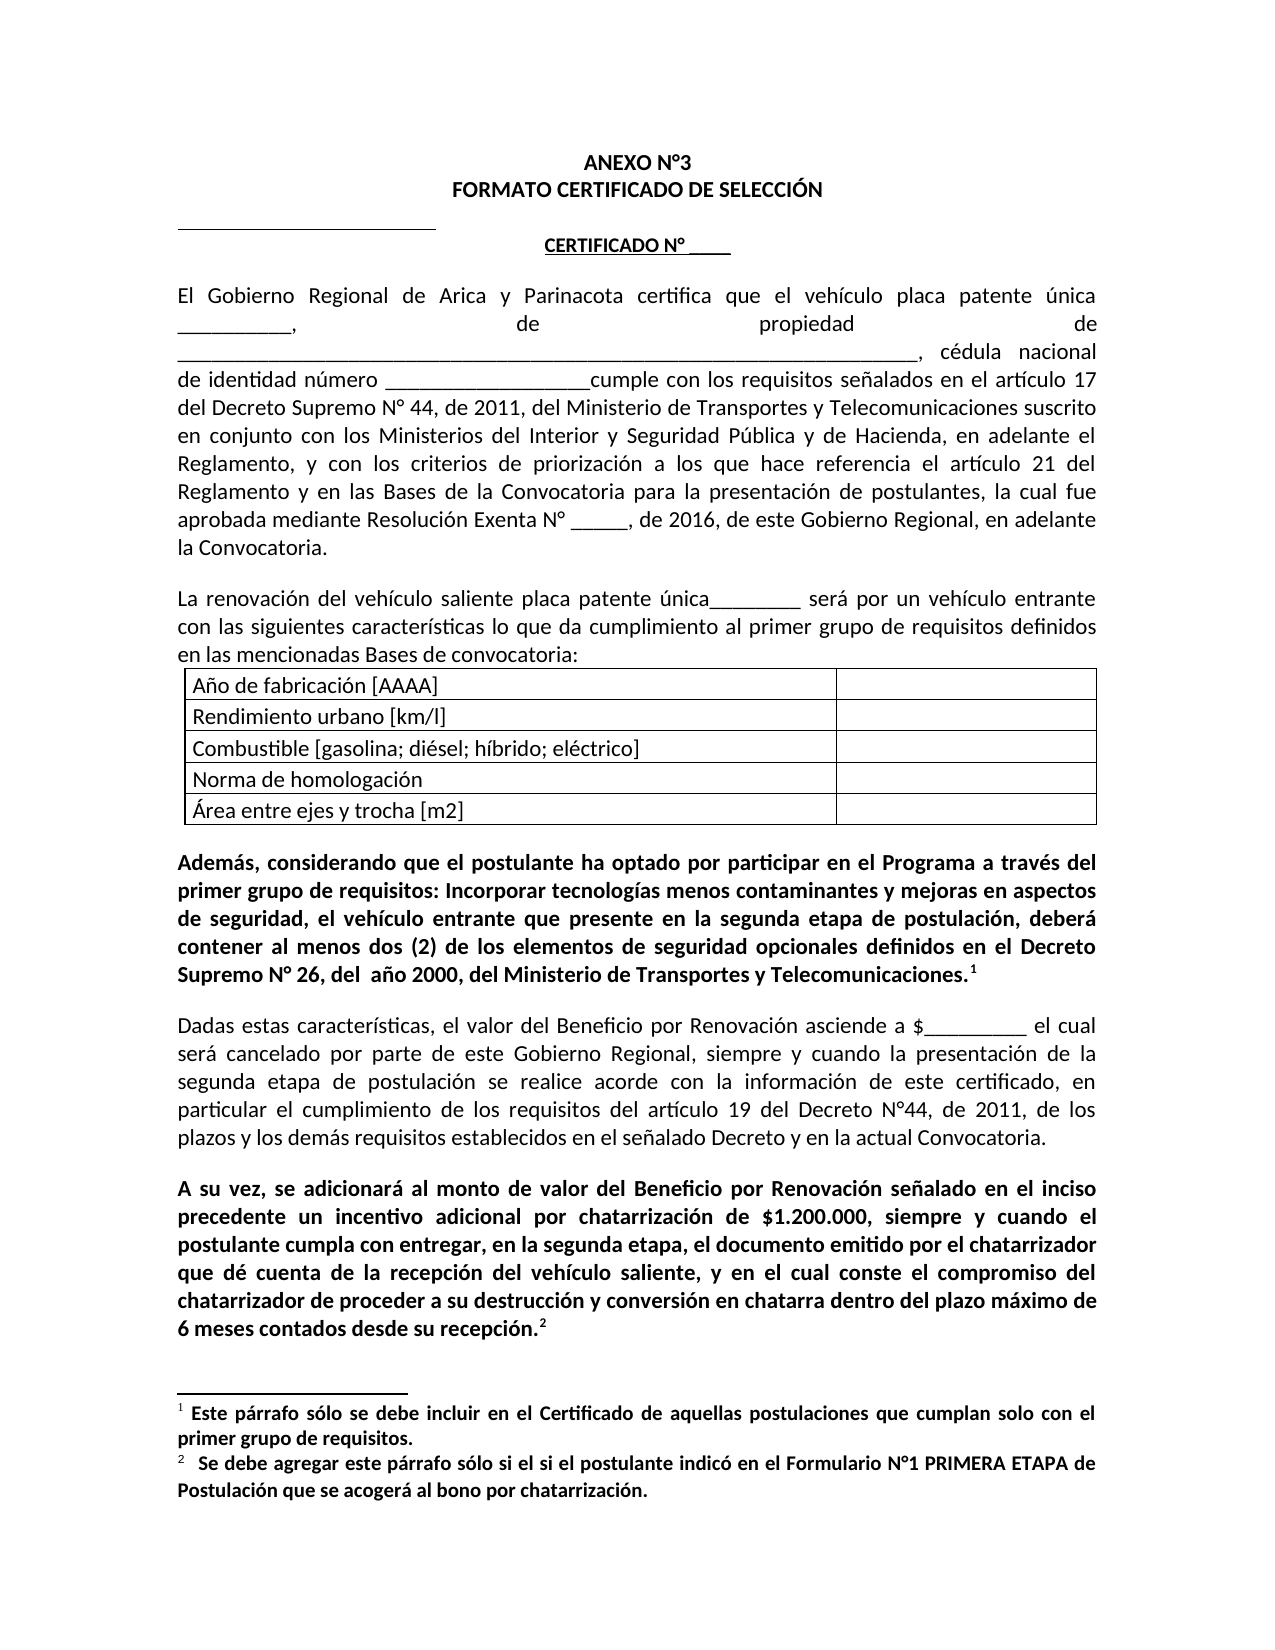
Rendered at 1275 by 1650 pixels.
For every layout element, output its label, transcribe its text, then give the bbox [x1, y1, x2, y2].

table_cell [837, 794, 1096, 824]
table_header Año de fabricación [AAAA] [186, 669, 836, 699]
table_cell [837, 763, 1096, 793]
table_cell Combustible [gasolina; diésel; híbrido; eléctrico] [186, 731, 836, 762]
table_cell Norma de homologación [186, 763, 836, 793]
text El Gobierno Regional de Arica y Parinacota certifica que el vehículo placa patente única __________, de propiedad de _________________________________________________________________, cédula nacional de identidad número __________________cumple con los requisitos señalados en el artículo 17 del Decreto Supremo N° 44, de 2011, del Ministerio de Transportes y Telecomunicaciones suscrito en conjunto con los Ministerios del Interior y Seguridad Pública y de Hacienda, en adelante el Reglamento, y con los criterios de priorización a los que hace referencia el artículo 21 del Reglamento y en las Bases de para la presentación de postulantes, la cual fue aprobada mediante Resolución Exenta N° _____, de 2016, de este Gobierno Regional, en adelante [177, 281, 1098, 561]
text Dadas estas características, el valor del Beneficio por Renovación asciende a $_________ el cual será cancelado por parte de este Gobierno Regional, siempre y cuando la presentación de la segunda etapa de postulación se realice acorde con la información de este certificado, en particular el cumplimiento de los requisitos del artículo 19 del Decreto N°44, de 2011, de los plazos y los demás requisitos establecidos en el señalado Decreto y en la actual Convocatoria. [177, 1011, 1098, 1151]
text A su vez, se adicionará al monto de valor del Beneficio por Renovación señalado en el inciso precedente un incentivo adicional por chatarrización de $1.200.000, siempre y cuando el postulante cumpla con entregar, en la segunda etapa, el documento emitido por el chatarrizador que dé cuenta de la recepción del vehículo saliente, y en el cual conste el compromiso del chatarrizador de proceder a su destrucción y conversión en chatarra dentro del plazo máximo de 6 meses contados desde su recepción. [177, 1174, 1098, 1342]
table_cell [837, 700, 1096, 730]
table_cell Área entre ejes y trocha [m2] [186, 794, 836, 824]
table_cell [837, 731, 1096, 762]
text FORMATO CERTIFICADO DE SELECCIÓN [177, 176, 1098, 204]
text La renovación del vehículo saliente placa patente única________ será por un vehículo entrante con las siguientes características lo que da cumplimiento al primer grupo de requisitos definidos en las mencionadas Bases de convocatoria: [177, 584, 1098, 668]
text ANEXO N°3 [177, 148, 1098, 176]
table_header [837, 669, 1096, 699]
table_cell Rendimiento urbano [km/l] [186, 700, 836, 730]
text Además, considerando que el postulante ha optado por participar en el Programa a través del primer grupo de requisitos: Incorporar tecnologías menos contaminantes y mejoras en aspectos de seguridad, el vehículo entrante que presente en la segunda etapa de postulación, deberá contener al menos dos (2) de los elementos de seguridad opcionales definidos en el Decreto Supremo N° 26, del año 2000, del Ministerio de Transportes y Telecomunicaciones. [177, 848, 1098, 988]
text CERTIFICADO N° ____ [177, 232, 1098, 258]
